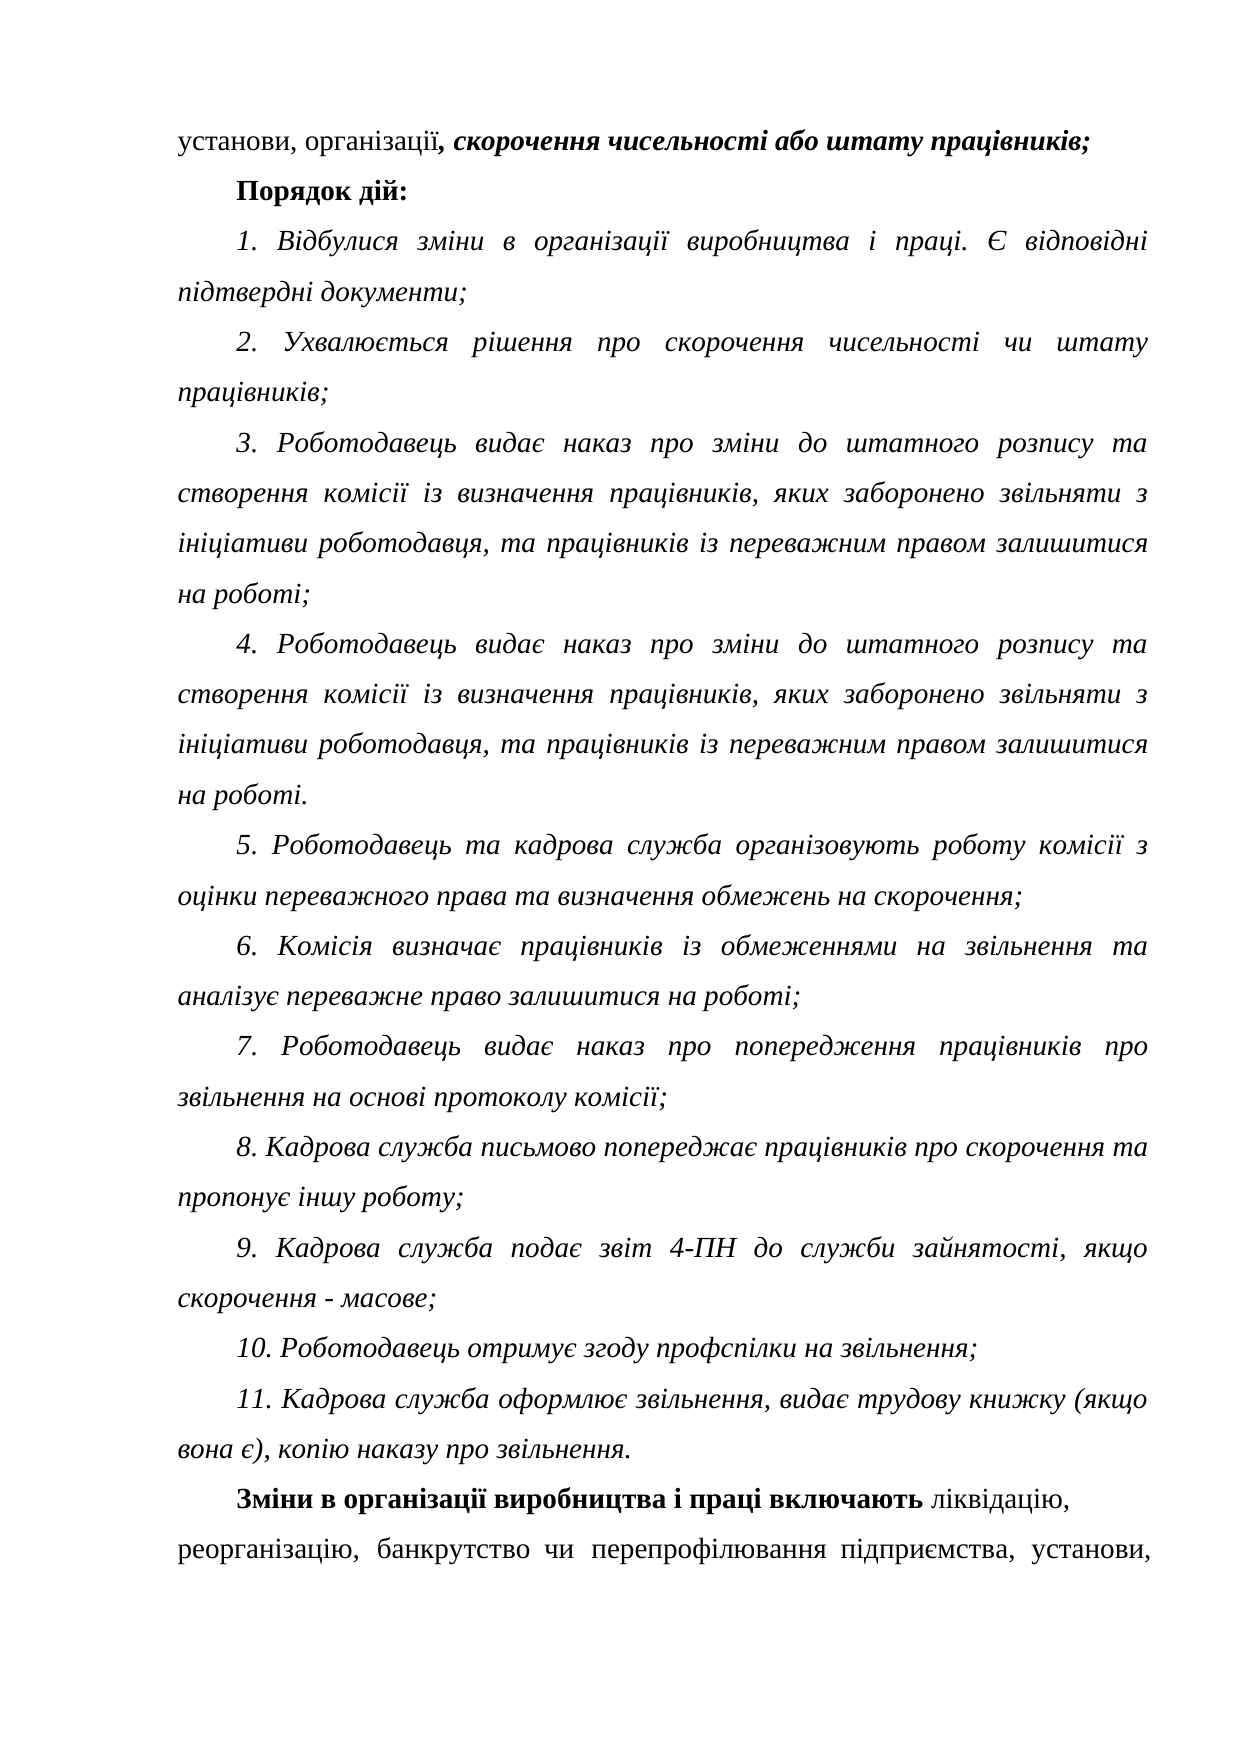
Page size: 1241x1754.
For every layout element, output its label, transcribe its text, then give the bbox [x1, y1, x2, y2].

text 5. Роботодавець та кадрова служба організовують роботу комісії з оцінки переважного права та визначення обмежень на скорочення; [177, 827, 1152, 911]
text 8. Кадрова служба письмово попереджає працівників про скорочення та пропонує іншу роботу; [177, 1129, 1152, 1213]
text 11. Кадрова служба оформлює звільнення, видає трудову книжку (якщо вона є), копію наказу про звільнення. [177, 1381, 1152, 1464]
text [177, 1532, 1152, 1565]
text 7. Роботодавець видає наказ про попередження працівників про звільнення на основі протоколу комісії; [177, 1028, 1152, 1112]
text 10. Роботодавець отримує згоду профспілки на звільнення; [177, 1330, 1152, 1364]
text 9. Кадрова служба подає звіт 4-ПН до служби зайнятості, якщо скорочення - масове; [177, 1230, 1152, 1314]
text Порядок дій: [177, 173, 1152, 207]
text 6. Комісія визначає працівників із обмеженнями на звільнення та аналізує переважне право залишитися на роботі; [177, 928, 1152, 1012]
text 4. Роботодавець видає наказ про зміни до штатного розпису та створення комісії із визначення працівників, яких заборонено звільняти з ініціативи роботодавця, та працівників із переважним правом залишитися на роботі. [177, 626, 1152, 811]
text Зміни в організації виробництва і праці включають ліквідацію, [177, 1481, 1152, 1515]
text 2. Ухвалюється рішення про скорочення чисельності чи штату працівників; [177, 324, 1152, 408]
text 3. Роботодавець видає наказ про зміни до штатного розпису та створення комісії із визначення працівників, яких заборонено звільняти з ініціативи роботодавця, та працівників із переважним правом залишитися на роботі; [177, 425, 1152, 609]
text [177, 123, 1152, 156]
text 1. Відбулися зміни в організації виробництва і праці. Є відповідні підтвердні документи; [177, 223, 1152, 307]
